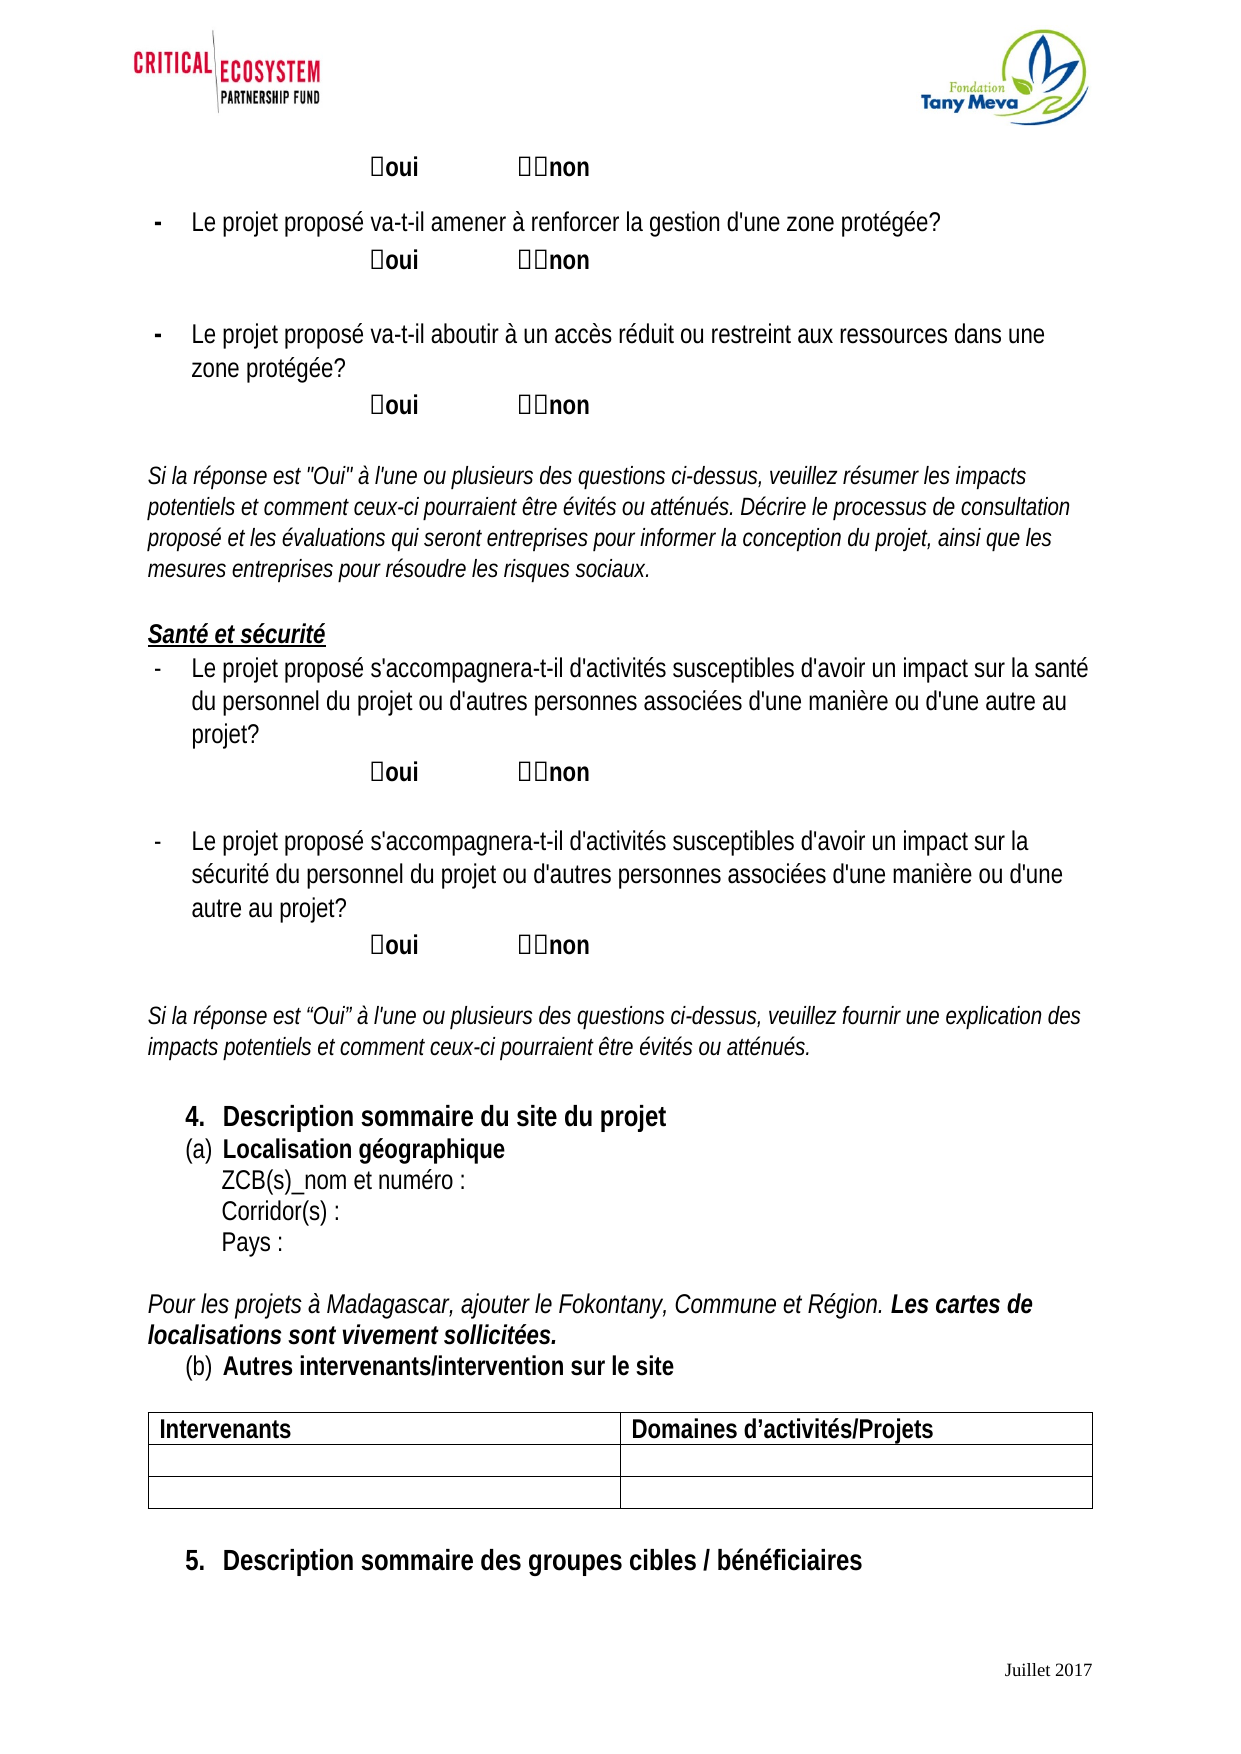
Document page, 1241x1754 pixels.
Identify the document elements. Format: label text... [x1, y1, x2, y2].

text oui non [369, 752, 1093, 789]
list Le projet proposé va-t-il amener à renforcer la gestion d'une zone protégée? [154, 204, 1093, 237]
text Santé et sécurité [148, 618, 1093, 649]
text oui non [295, 926, 1093, 962]
text oui non [295, 385, 1093, 422]
list Le projet proposé va-t-il aboutir à un accès réduit ou restreint aux ressources dans une zone protégée? [154, 316, 1093, 383]
text oui non [295, 148, 1093, 184]
text Si la réponse est “Oui” à l'une ou plusieurs des questions ci-dessus, veuillez fournir une explication des impacts potentiels et comment ceux-ci pourraient être évités ou atténués. [148, 1001, 1093, 1061]
text oui non [295, 240, 1093, 277]
text Pays : [148, 1226, 1093, 1257]
table_cell [149, 1477, 620, 1508]
picture [916, 25, 1093, 126]
list Description sommaire du site du projet [185, 1099, 1093, 1133]
list Le projet proposé s'accompagnera-t-il d'activités susceptibles d'avoir un impact sur la santé du personnel du projet ou d'autres personnes associées d'une manière ou d'une autre au projet? [154, 652, 1093, 749]
table_cell [149, 1445, 620, 1476]
list Description sommaire des groupes cibles / bénéficiaires [185, 1543, 1093, 1576]
table_cell [621, 1477, 1092, 1508]
table_cell [621, 1445, 1092, 1476]
list Le projet proposé s'accompagnera-t-il d'activités susceptibles d'avoir un impact sur la sécurité du personnel du projet ou d'autres personnes associées d'une manière ou d'une autre au projet? [154, 825, 1093, 923]
picture [130, 26, 323, 116]
list Autres intervenants/intervention sur le site [185, 1350, 1093, 1381]
table_header Domaines d’activités/Projets [621, 1413, 1092, 1444]
table_header Intervenants [149, 1413, 620, 1444]
text Pour les projets à Madagascar, ajouter le Fokontany, Commune et Région. Les cartes de localisations sont vivement sollicitées. [148, 1288, 1093, 1350]
text Corridor(s) : [148, 1195, 1093, 1226]
text Si la réponse est "Oui" à l'une ou plusieurs des questions ci-dessus, veuillez résumer les impacts potentiels et comment ceux-ci pourraient être évités ou atténués. Décrire le processus de consultation proposé et les évaluations qui seront entreprises pour informer la conception du projet, ainsi que les mesures entreprises pour résoudre les risques sociaux. [148, 461, 1093, 582]
list Localisation géographique [185, 1133, 1093, 1164]
text ZCB(s)_nom et numéro : [148, 1164, 1093, 1195]
